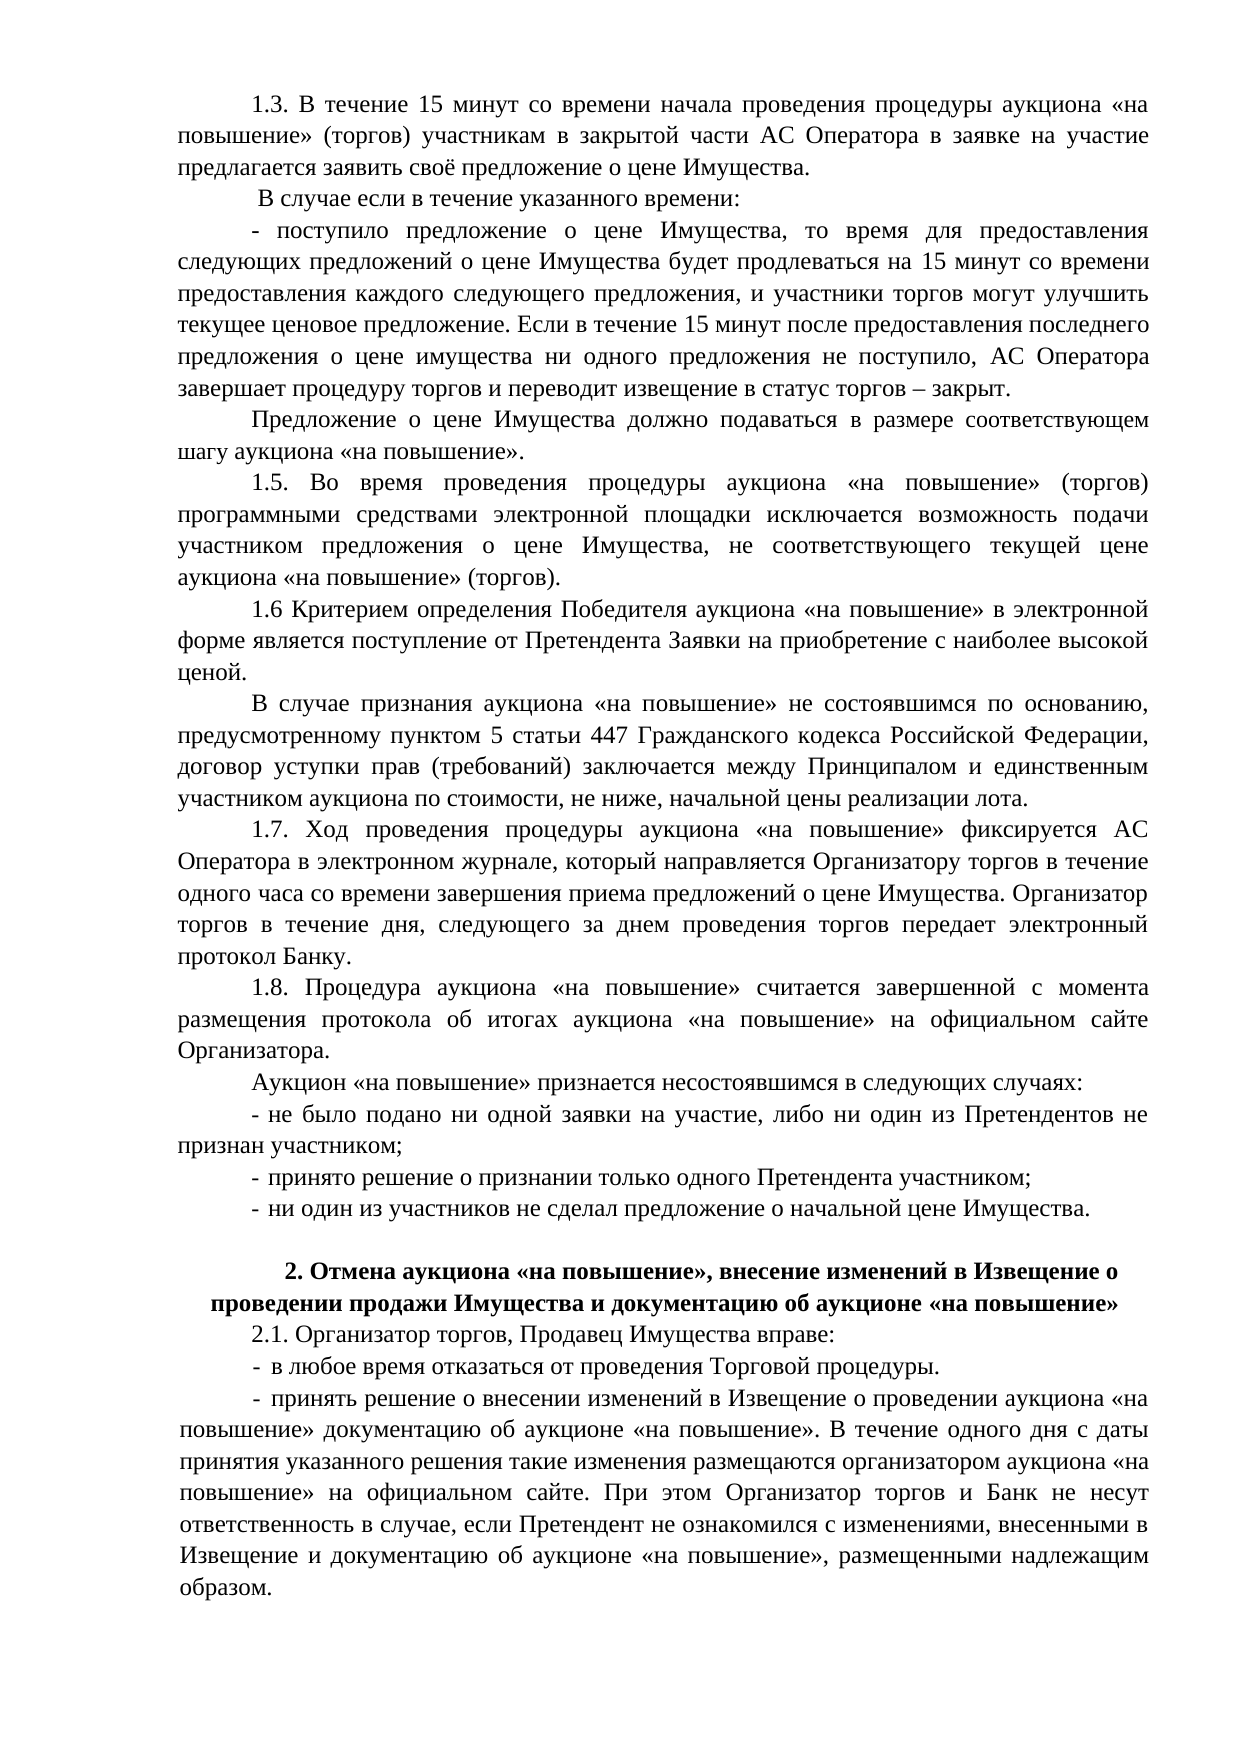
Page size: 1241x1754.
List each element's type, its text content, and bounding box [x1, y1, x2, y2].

text 1.7. Ход проведения процедуры аукциона «на повышение» фиксируется АС Оператора в электронном журнале, который направляется Организатору торгов в течение одного часа со времени завершения приема предложений о цене Имущества. Организатор торгов в течение дня, следующего за днем проведения торгов передает электронный протокол Банку. [177, 814, 1149, 969]
text В случае если в течение указанного времени: [177, 183, 1149, 212]
text 2. Отмена аукциона «на повышение», внесение изменений в Извещение о проведении продажи Имущества и документацию об аукционе «на повышение» [177, 1256, 1152, 1317]
text 1.8. Процедура аукциона «на повышение» считается завершенной с момента размещения протокола об итогах аукциона «на повышение» на официальном сайте Организатора. [177, 972, 1149, 1064]
text 1.6 Критерием определения Победителя аукциона «на повышение» в электронной форме является поступление от Претендента Заявки на приобретение с наиболее высокой ценой. [177, 594, 1149, 686]
list не было подано ни одной заявки на участие, либо ни один из Претендентов не признан участником; [177, 1099, 1149, 1159]
text 2.1. Организатор торгов, Продавец Имущества вправе: [177, 1319, 1152, 1348]
list принять решение о внесении изменений в Извещение о проведении аукциона «на повышение» документацию об аукционе «на повышение». В течение одного дня с даты принятия указанного решения такие изменения размещаются организатором аукциона «на повышение» на официальном сайте. При этом Организатор торгов и Банк не несут ответственность в случае, если Претендент не ознакомился с изменениями, внесенными в Извещение и документацию об аукционе «на повышение», размещенными надлежащим образом. [179, 1383, 1149, 1601]
text В случае признания аукциона «на повышение» не состоявшимся по основанию, предусмотренному пунктом 5 статьи 447 Гражданского кодекса Российской Федерации, договор уступки прав (требований) заключается между Принципалом и единственным участником аукциона по стоимости, не ниже, начальной цены реализации лота. [177, 688, 1149, 812]
text Аукцион «на повышение» признается несостоявшимся в следующих случаях: [177, 1067, 1152, 1096]
list принято решение о признании только одного Претендента участником; [177, 1162, 1152, 1191]
text 1.3. В течение 15 минут со времени начала проведения процедуры аукциона «на повышение» (торгов) участникам в закрытой части АС Оператора в заявке на участие предлагается заявить своё предложение о цене Имущества. [177, 89, 1149, 181]
text - поступило предложение о цене Имущества, то время для предоставления следующих предложений о цене Имущества будет продлеваться на 15 минут со времени предоставления каждого следующего предложения, и участники торгов могут улучшить текущее ценовое предложение. Если в течение 15 минут после предоставления последнего предложения о цене имущества ни одного предложения не поступило, АС Оператора завершает процедуру торгов и переводит извещение в статус торгов – закрыт. [177, 215, 1149, 401]
list в любое время отказаться от проведения Торговой процедуры. [179, 1351, 1152, 1380]
text 1.5. Во время проведения процедуры аукциона «на повышение» (торгов) программными средствами электронной площадки исключается возможность подачи участником предложения о цене Имущества, не соответствующего текущей цене аукциона «на повышение» (торгов). [177, 467, 1149, 591]
list ни один из участников не сделал предложение о начальной цене Имущества. [177, 1193, 1152, 1222]
text Предложение о цене Имущества должно подаваться в размере соответствующем шагу аукциона «на повышение». [177, 404, 1149, 464]
